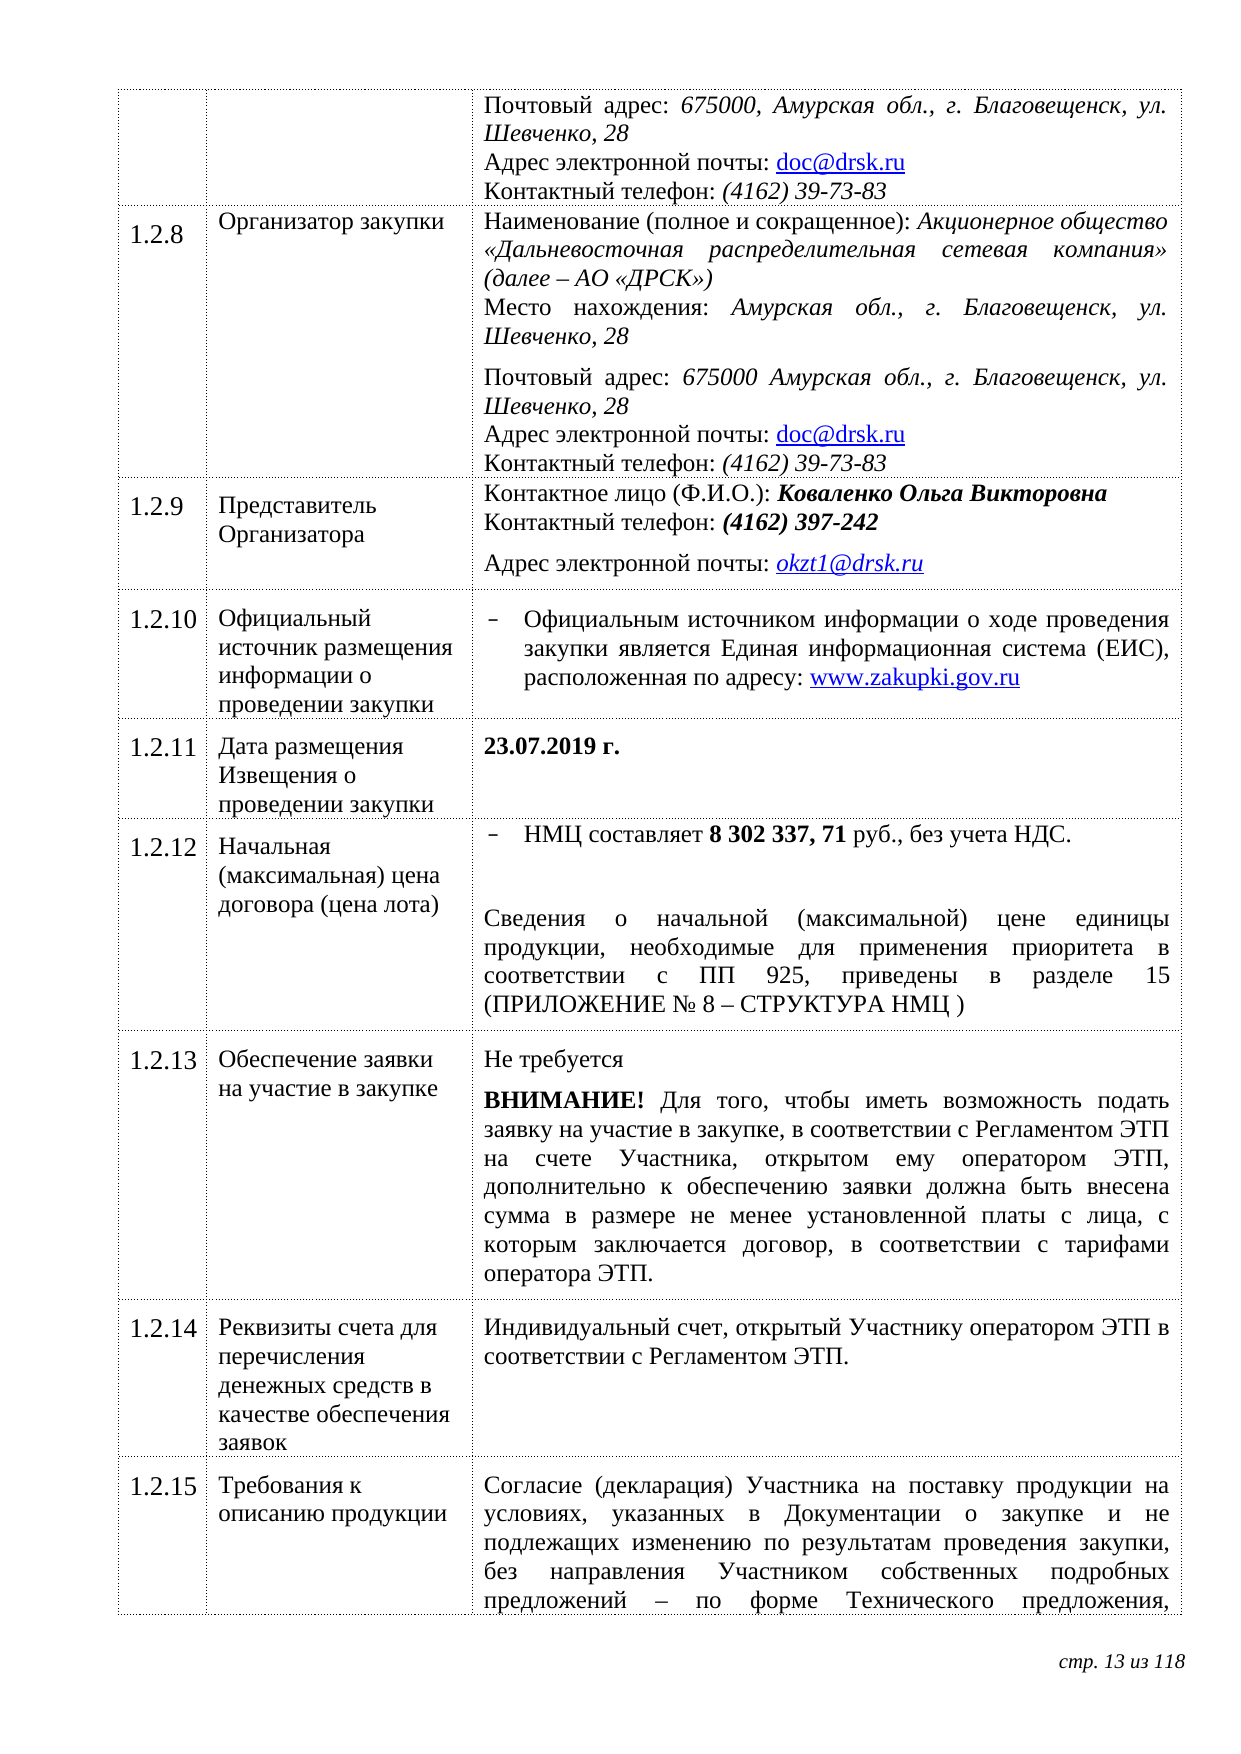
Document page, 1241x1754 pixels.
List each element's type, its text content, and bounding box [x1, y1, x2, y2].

table_cell Обеспечение заявки на участие в закупке [207, 1030, 472, 1299]
table_cell [118, 89, 207, 205]
table_cell Представитель Организатора [207, 477, 472, 589]
table_cell Официальным источником информации о ходе проведения закупки является Единая информационная система (ЕИС), расположенная по адресу: www.zakupki.gov.ru [473, 589, 1181, 718]
table_cell [118, 1030, 207, 1299]
table_cell Организатор закупки [207, 205, 472, 477]
table_cell Официальный источник размещения информации о проведении закупки [207, 589, 472, 718]
table_cell [118, 205, 207, 477]
table_cell [118, 1299, 207, 1456]
table_cell [118, 1456, 207, 1613]
table_cell [118, 477, 207, 589]
table_cell Наименование (полное и сокращенное): Акционерное общество «Дальневосточная распределительная сетевая компания» (далее – АО «ДРСК») Место нахождения: Амурская обл., г. Благовещенск, ул. Шевченко, 28 Почтовый адрес: 675000 Амурская обл., г. Благовещенск, ул. Шевченко, 28 Адрес электронной почты: doc@drsk.ru Контактный телефон: (4162) 39-73-83 [473, 205, 1181, 477]
table_cell 23.07.2019 г. [473, 718, 1181, 818]
table_cell [118, 589, 207, 718]
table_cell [207, 1456, 472, 1613]
table_cell [118, 818, 207, 1030]
table_cell Контактное лицо (Ф.И.О.): Коваленко Ольга Викторовна Контактный телефон: (4162) 397-242 Адрес электронной почты: okzt1@drsk.ru [473, 477, 1181, 589]
table_cell Реквизиты счета для перечисления денежных средств в качестве обеспечения заявок [207, 1299, 472, 1456]
table_cell Дата размещения Извещения о проведении закупки [207, 718, 472, 818]
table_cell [473, 1456, 1181, 1613]
table_cell Индивидуальный счет, открытый Участнику оператором ЭТП в соответствии с Регламентом ЭТП. [473, 1299, 1181, 1456]
table_cell Начальная (максимальная) цена договора (цена лота) [207, 818, 472, 1030]
table_cell Не требуется ВНИМАНИЕ! Для того, чтобы иметь возможность подать заявку на участие в закупке, в соответствии с Регламентом ЭТП на счете Участника, открытом ему оператором ЭТП, дополнительно к обеспечению заявки должна быть внесена сумма в размере не менее установленной платы с лица, с которым заключается договор, в соответствии с тарифами оператора ЭТП. [473, 1030, 1181, 1299]
table_cell Заказчик [207, 89, 472, 205]
table_cell НМЦ составляет 8 302 337, 71 руб., без учета НДС. Сведения о начальной (максимальной) цене единицы продукции, необходимые для применения приоритета в соответствии с ПП 925, приведены в разделе 15 (ПРИЛОЖЕНИЕ № 8 – СТРУКТУРА НМЦ ) [473, 818, 1181, 1030]
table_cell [473, 89, 1181, 205]
table_cell [118, 718, 207, 818]
